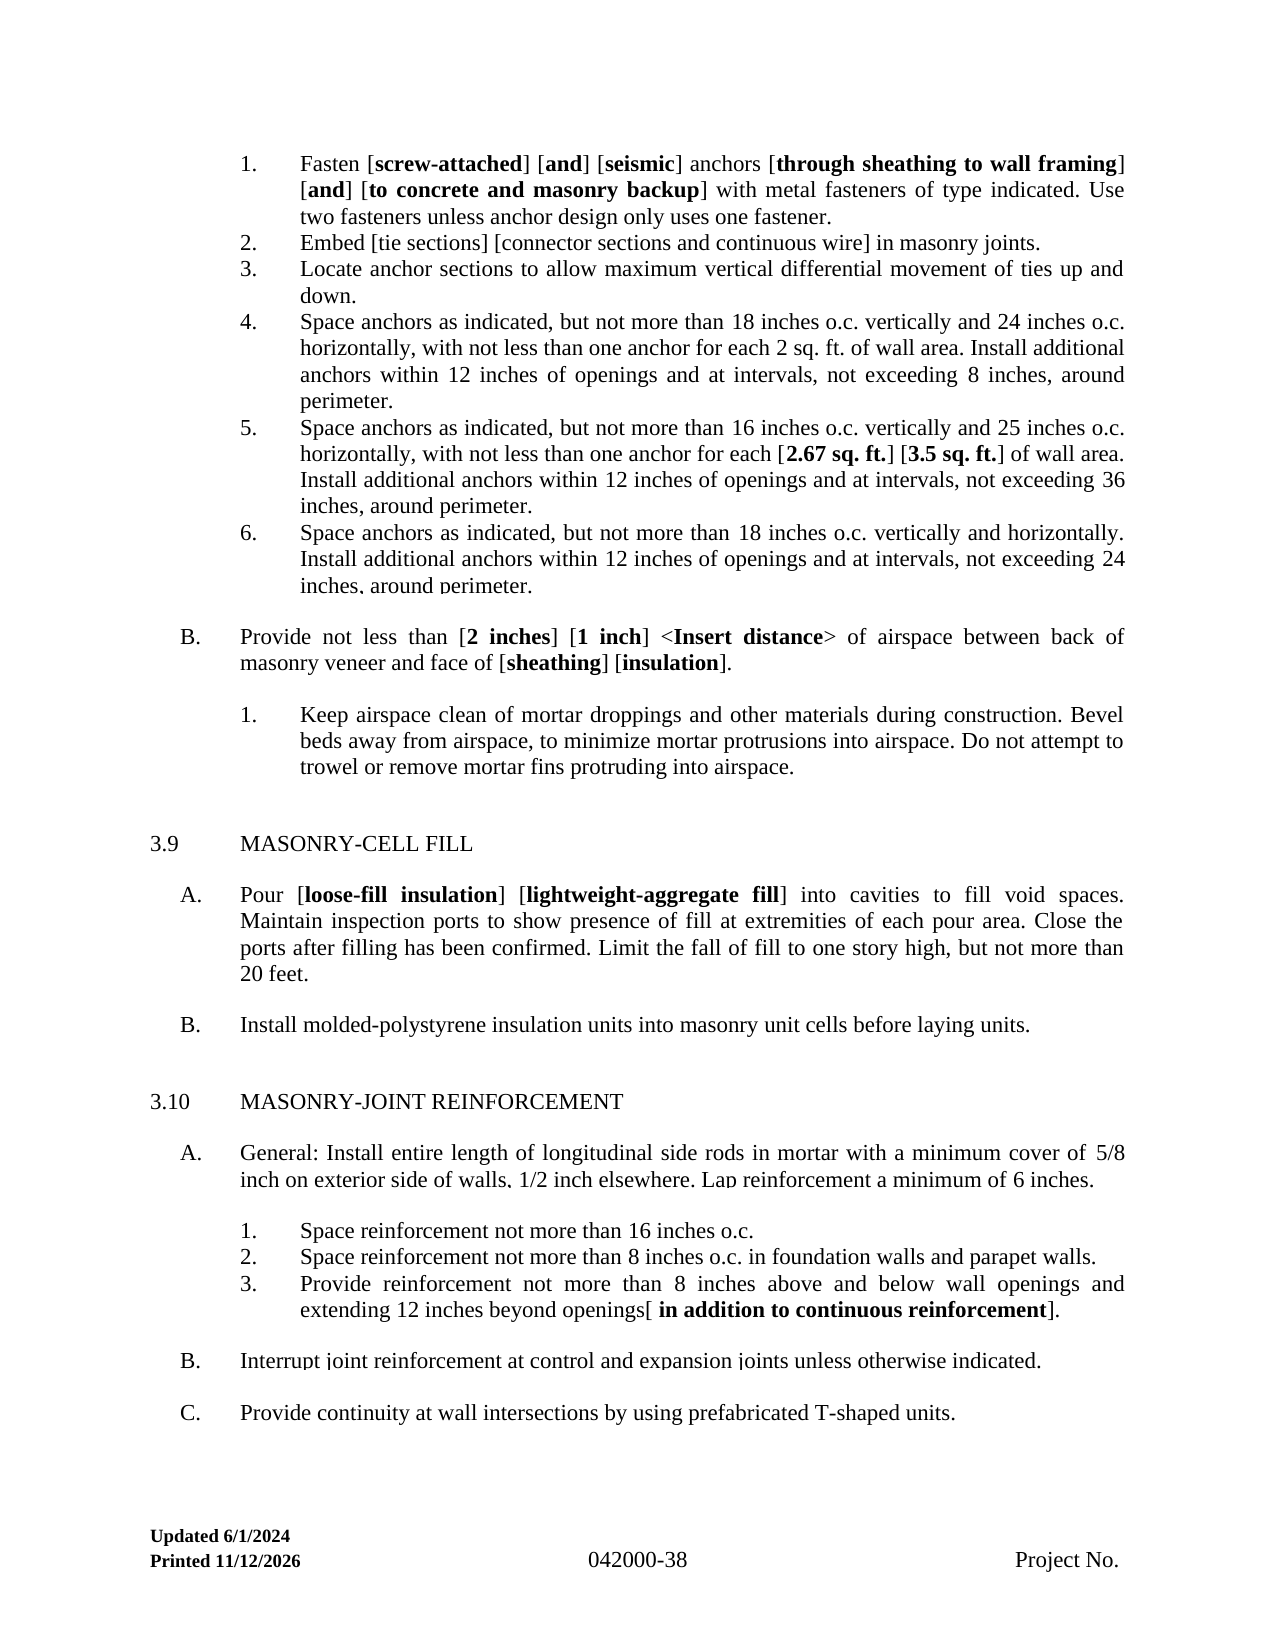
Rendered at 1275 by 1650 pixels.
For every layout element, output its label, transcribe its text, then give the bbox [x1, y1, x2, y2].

text Install molded-polystyrene insulation units into masonry unit cells before laying units. [180, 1012, 1125, 1038]
text Embed [tie sections] [connector sections and continuous wire] in masonry joints. [240, 229, 1125, 255]
text Space anchors as indicated, but not more than 18 inches o.c. vertically and 24 inches o.c. horizontally, with not less than one anchor for each 2 sq. ft. of wall area. Install additional anchors within 12 inches of openings and at intervals, not exceeding 8 inches, around perimeter. [240, 308, 1125, 413]
text Space anchors as indicated, but not more than 16 inches o.c. vertically and 25 inches o.c. horizontally, with not less than one anchor for each [2.67 sq. ft.] [3.5 sq. ft.] of wall area. Install additional anchors within 12 inches of openings and at intervals, not exceeding 36 inches, around perimeter. [240, 413, 1125, 519]
text Pour [loose-fill insulation] [lightweight-aggregate fill] into cavities to fill void spaces. Maintain inspection ports to show presence of fill at extremities of each pour area. Close the ports after filling has been confirmed. Limit the fall of fill to one story high, but not more than 20 feet. [180, 881, 1125, 987]
text Keep airspace clean of mortar droppings and other materials during construction. Bevel beds away from airspace, to minimize mortar protrusions into airspace. Do not attempt to trowel or remove mortar fins protruding into airspace. [240, 701, 1125, 780]
text Interrupt joint reinforcement at control and expansion joints unless otherwise indicated. [180, 1347, 1125, 1370]
text Locate anchor sections to allow maximum vertical differential movement of ties up and down. [240, 255, 1125, 304]
text MASONRY-JOINT REINFORCEMENT [150, 1088, 1125, 1114]
text Space reinforcement not more than 16 inches o.c. [240, 1217, 1125, 1243]
text Fasten [screw-attached] [and] [seismic] anchors [through sheathing to wall framing] [and] [to concrete and masonry backup] with metal fasteners of type indicated. Use two fasteners unless anchor design only uses one fastener. [240, 150, 1125, 229]
text Space reinforcement not more than 8 inches o.c. in foundation walls and parapet walls. [240, 1243, 1125, 1270]
text Space anchors as indicated, but not more than 18 inches o.c. vertically and horizontally. Install additional anchors within 12 inches of openings and at intervals, not exceeding 24 inches, around perimeter. [240, 519, 1125, 594]
text Provide not less than [2 inches] [1 inch] <Insert distance> of airspace between back of masonry veneer and face of [sheathing] [insulation]. [180, 623, 1125, 676]
text Provide continuity at wall intersections by using prefabricated T-shaped units. [180, 1399, 1125, 1425]
text MASONRY-CELL FILL [150, 830, 1125, 856]
text General: Install entire length of longitudinal side rods in mortar with a minimum cover of 5/8 inch on exterior side of walls, 1/2 inch elsewhere. Lap reinforcement a minimum of 6 inches. [180, 1139, 1125, 1188]
text Provide reinforcement not more than 8 inches above and below wall openings and extending 12 inches beyond openings[ in addition to continuous reinforcement]. [240, 1270, 1125, 1322]
